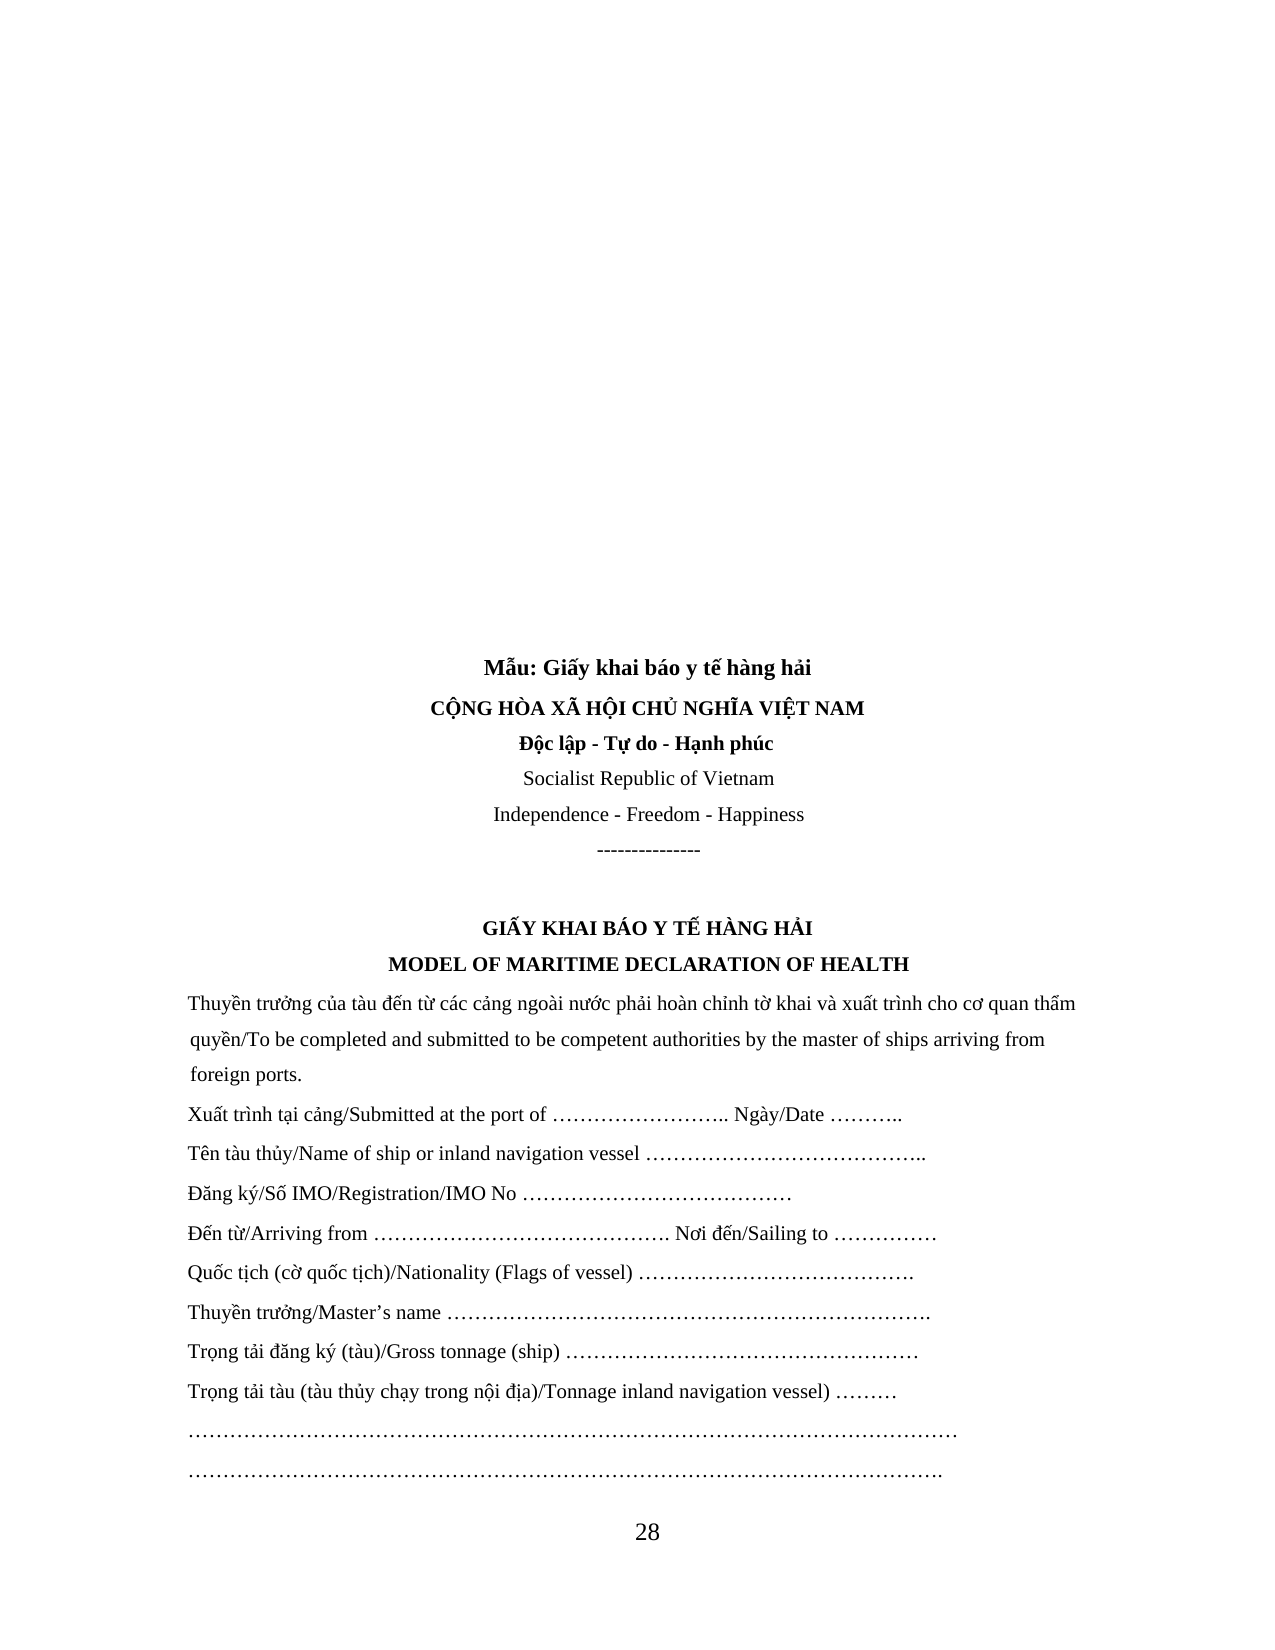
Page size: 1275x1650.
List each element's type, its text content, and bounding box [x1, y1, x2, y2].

text Mẫu: Giấy khai báo y tế hàng hải [187, 647, 1107, 682]
text Thuyền trưởng của tàu đến từ các cảng ngoài nước phải hoàn chỉnh tờ khai và xuất trình cho cơ quan thẩm quyền/To be completed and submitted to be competent authorities by the master of ships arriving from foreign ports. [187, 982, 1107, 1089]
text Trọng tải tàu (tàu thủy chạy trong nội địa)/Tonnage inland navigation vessel) ……… [187, 1370, 1107, 1405]
text Quốc tịch (cờ quốc tịch)/Nationality (Flags of vessel) …………………………………. [187, 1251, 1107, 1287]
text GIẤY KHAI BÁO Y TẾ HÀNG HẢI MODEL OF MARITIME DECLARATION OF HEALTH [187, 907, 1107, 978]
text Trọng tải đăng ký (tàu)/Gross tonnage (ship) …………………………………………… [187, 1330, 1107, 1366]
text Thuyền trưởng/Master’s name ……………………………………………………………. [187, 1291, 1107, 1326]
text Đến từ/Arriving from ……………………………………. Nơi đến/Sailing to …………… [187, 1212, 1107, 1247]
text CỘNG HÒA XÃ HỘI CHỦ NGHĨA VIỆT NAM Độc lập - Tự do - Hạnh phúc Socialist Republic of Vietnam Independence - Freedom - Happiness --------------- [187, 687, 1107, 864]
text ………………………………………………………………………………………………… [187, 1409, 1107, 1445]
text Xuất trình tại cảng/Submitted at the port of …………………….. Ngày/Date ……….. [187, 1093, 1107, 1128]
text ………………………………………………………………………………………………. [187, 1449, 1107, 1484]
text Tên tàu thủy/Name of ship or inland navigation vessel ………………………………….. [187, 1132, 1107, 1168]
text Đăng ký/Số IMO/Registration/IMO No ………………………………… [187, 1172, 1107, 1207]
